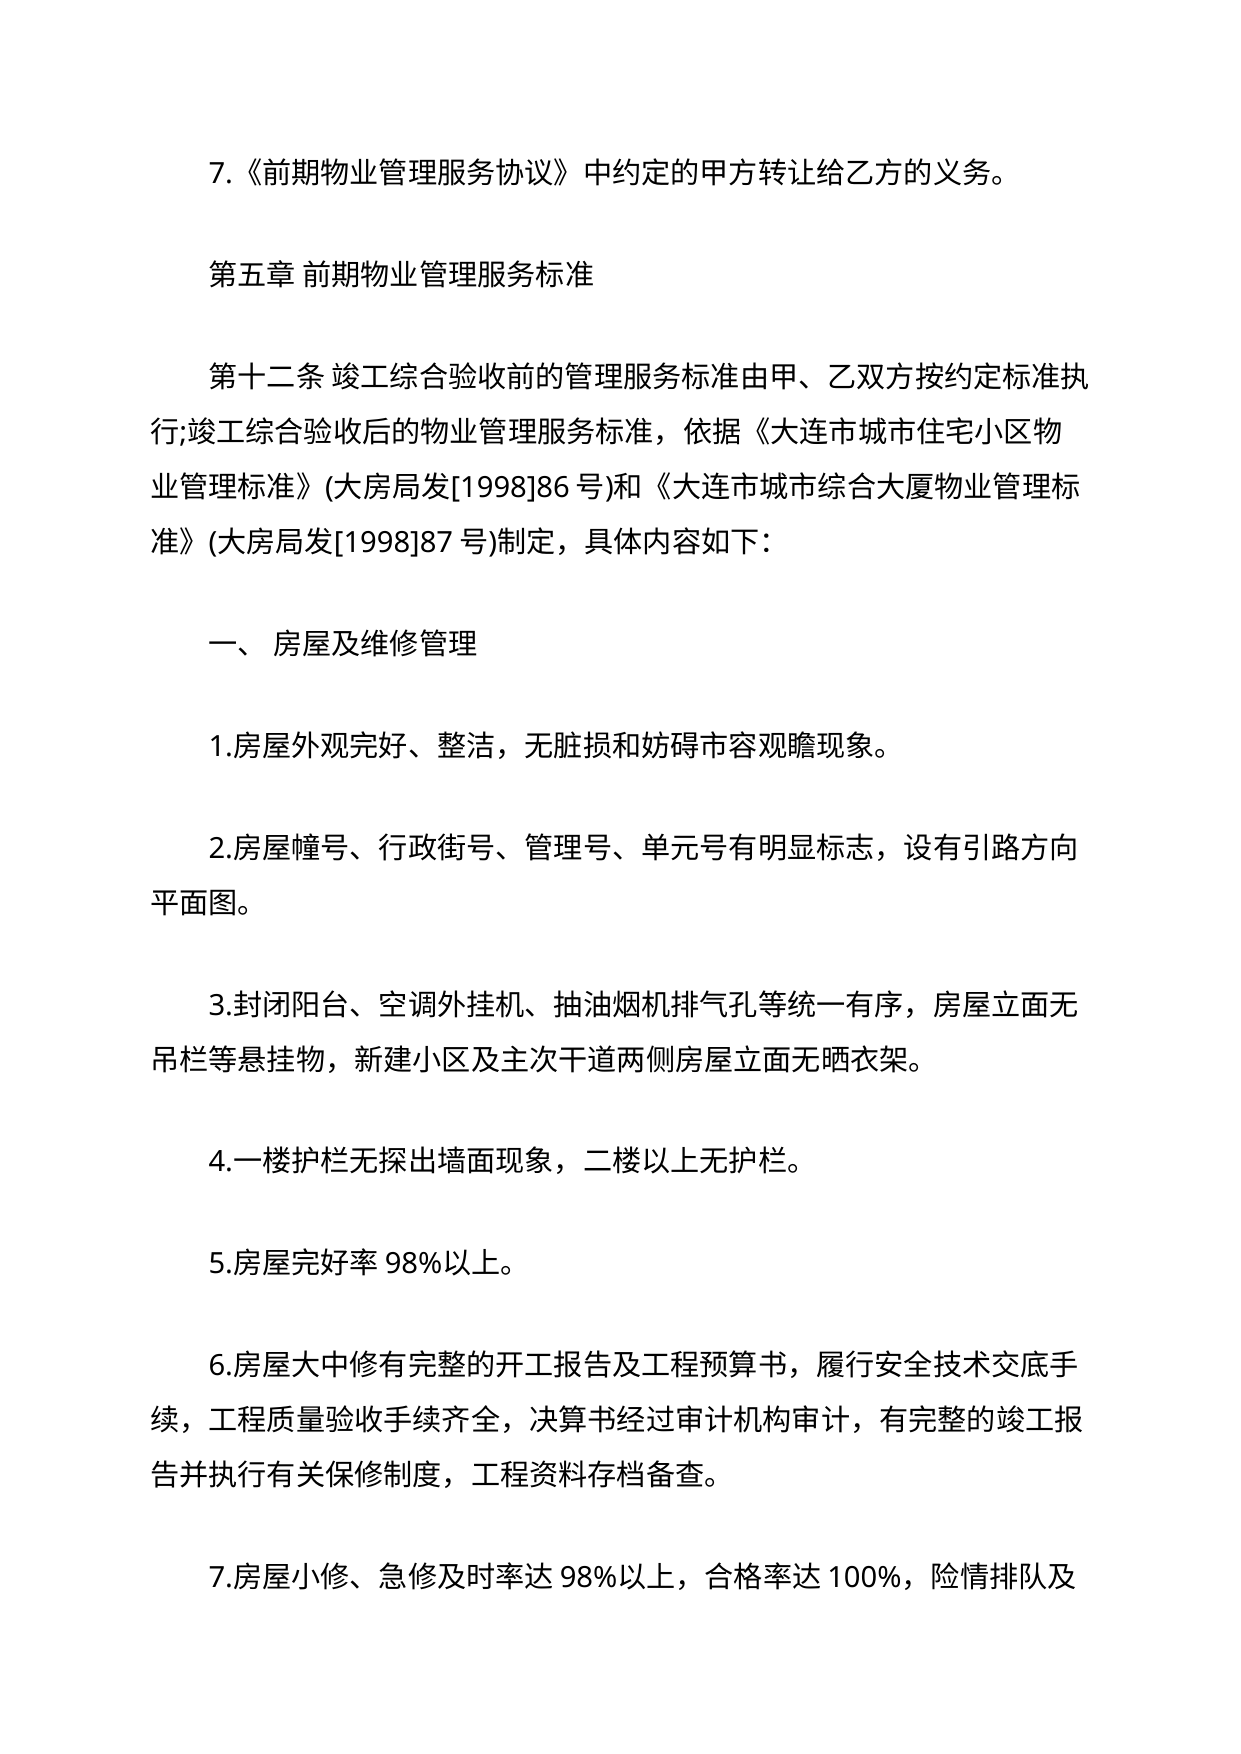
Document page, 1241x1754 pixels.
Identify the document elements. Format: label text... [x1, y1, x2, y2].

text 4.一楼护栏无探出墙面现象，二楼以上无护栏。 [150, 1138, 1090, 1180]
text 6.房屋大中修有完整的开工报告及工程预算书，履行安全技术交底手续，工程质量验收手续齐全，决算书经过审计机构审计，有完整的竣工报告并执行有关保修制度，工程资料存档备查。 [150, 1342, 1090, 1494]
text 1.房屋外观完好、整洁，无脏损和妨碍市容观瞻现象。 [150, 722, 1090, 765]
text 3.封闭阳台、空调外挂机、抽油烟机排气孔等统一有序，房屋立面无吊栏等悬挂物，新建小区及主次干道两侧房屋立面无晒衣架。 [150, 981, 1090, 1078]
text 第五章 前期物业管理服务标准 [150, 252, 1090, 294]
text 2.房屋幢号、行政街号、管理号、单元号有明显标志，设有引路方向平面图。 [150, 824, 1090, 922]
text 5.房屋完好率98%以上。 [150, 1240, 1090, 1282]
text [150, 1553, 1090, 1596]
text 一、 房屋及维修管理 [150, 621, 1090, 663]
text 7.《前期物业管理服务协议》中约定的甲方转让给乙方的义务。 [150, 150, 1090, 192]
text 第十二条 竣工综合验收前的管理服务标准由甲、乙双方按约定标准执行;竣工综合验收后的物业管理服务标准，依据《大连市城市住宅小区物业管理标准》(大房局发[1998]86号)和《大连市城市综合大厦物业管理标准》(大房局发[1998]87号)制定，具体内容如下： [150, 354, 1090, 561]
